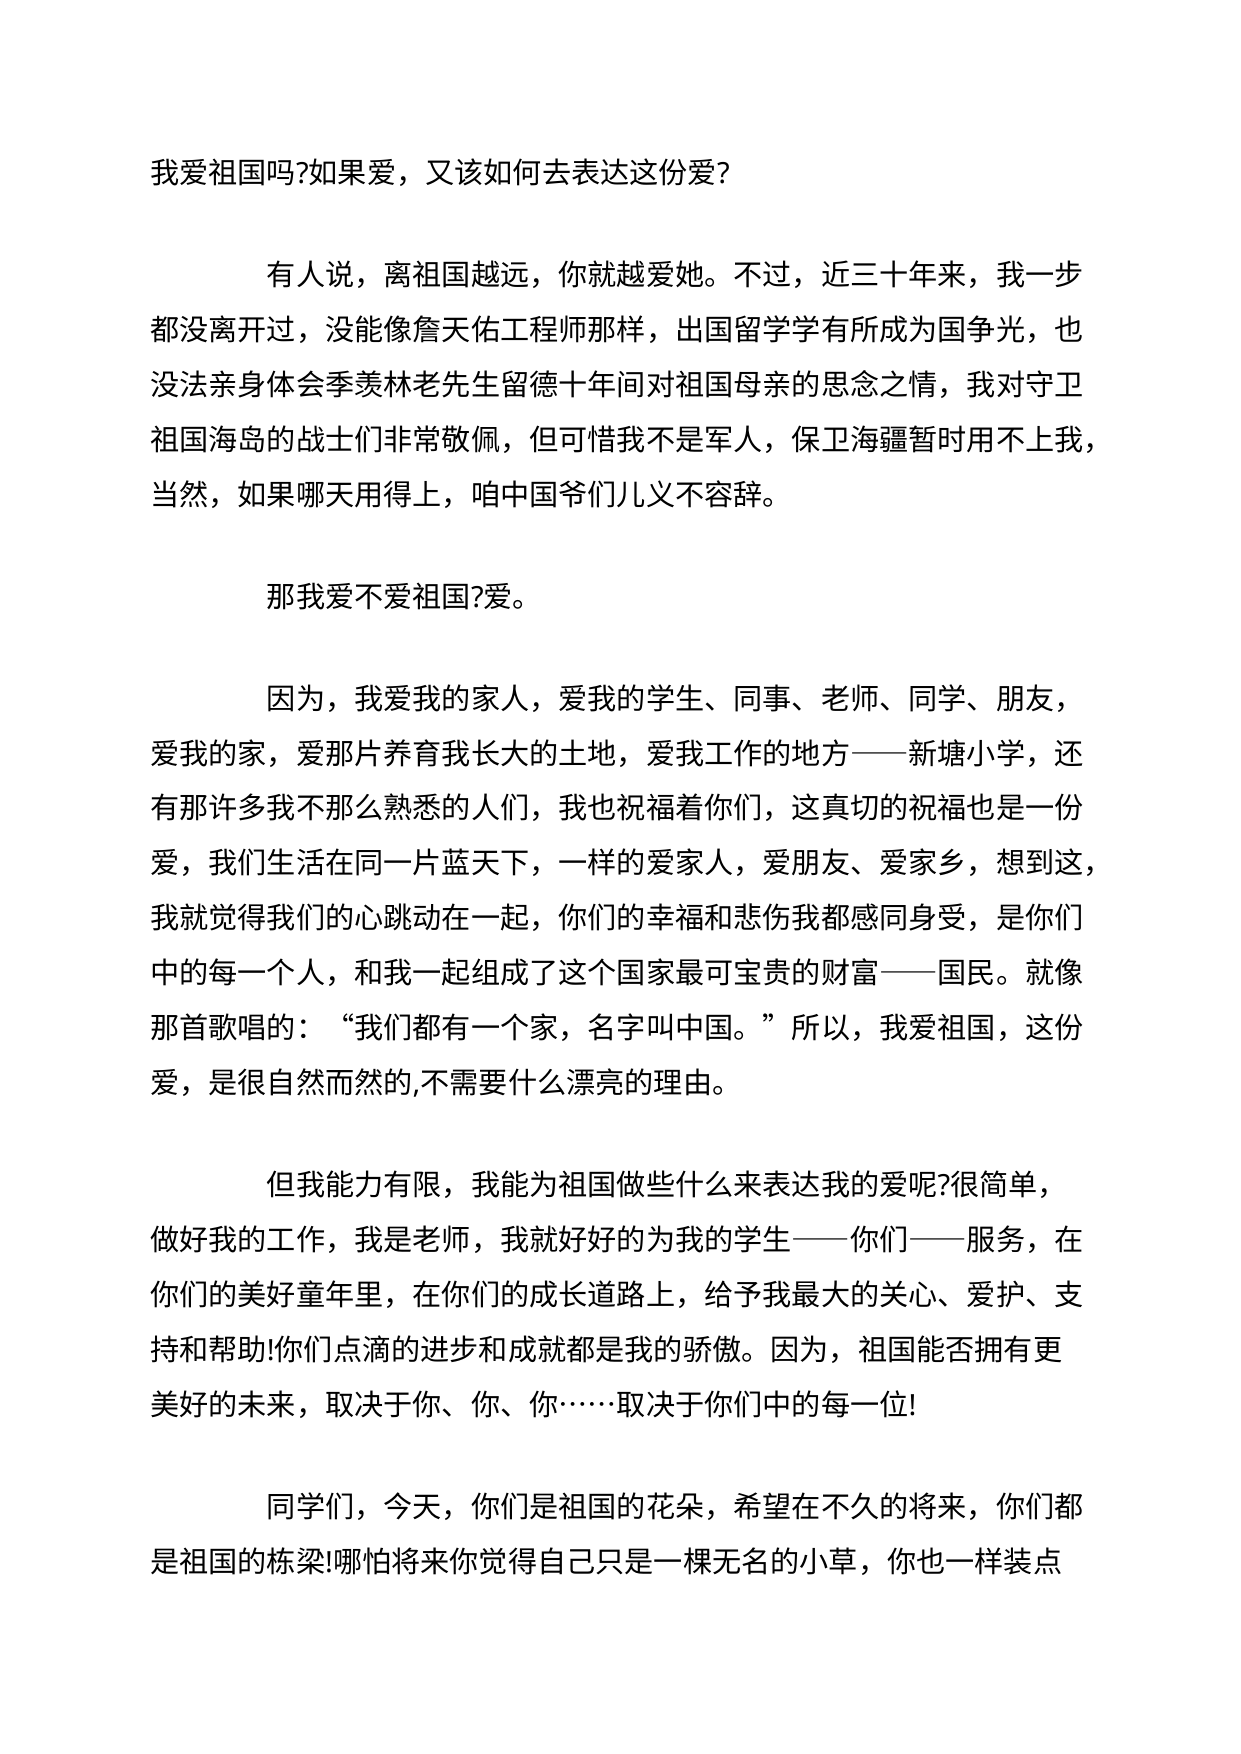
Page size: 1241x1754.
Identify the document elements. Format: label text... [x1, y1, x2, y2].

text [150, 1483, 1090, 1581]
text 有人说，离祖国越远，你就越爱她。不过，近三十年来，我一步都没离开过，没能像詹天佑工程师那样，出国留学学有所成为国争光，也没法亲身体会季羡林老先生留德十年间对祖国母亲的思念之情，我对守卫祖国海岛的战士们非常敬佩，但可惜我不是军人，保卫海疆暂时用不上我，当然，如果哪天用得上，咱中国爷们儿义不容辞。 [150, 252, 1090, 514]
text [150, 150, 1090, 192]
text 因为，我爱我的家人，爱我的学生、同事、老师、同学、朋友，爱我的家，爱那片养育我长大的土地，爱我工作的地方——新塘小学，还有那许多我不那么熟悉的人们，我也祝福着你们，这真切的祝福也是一份爱，我们生活在同一片蓝天下，一样的爱家人，爱朋友、爱家乡，想到这，我就觉得我们的心跳动在一起，你们的幸福和悲伤我都感同身受，是你们中的每一个人，和我一起组成了这个国家最可宝贵的财富——国民。就像那首歌唱的：“我们都有一个家，名字叫中国。”所以，我爱祖国，这份爱，是很自然而然的,不需要什么漂亮的理由。 [150, 675, 1090, 1102]
text 那我爱不爱祖国?爱。 [150, 573, 1090, 616]
text 但我能力有限，我能为祖国做些什么来表达我的爱呢?很简单，做好我的工作，我是老师，我就好好的为我的学生——你们——服务，在你们的美好童年里，在你们的成长道路上，给予我最大的关心、爱护、支持和帮助!你们点滴的进步和成就都是我的骄傲。因为，祖国能否拥有更美好的未来，取决于你、你、你……取决于你们中的每一位! [150, 1162, 1090, 1424]
